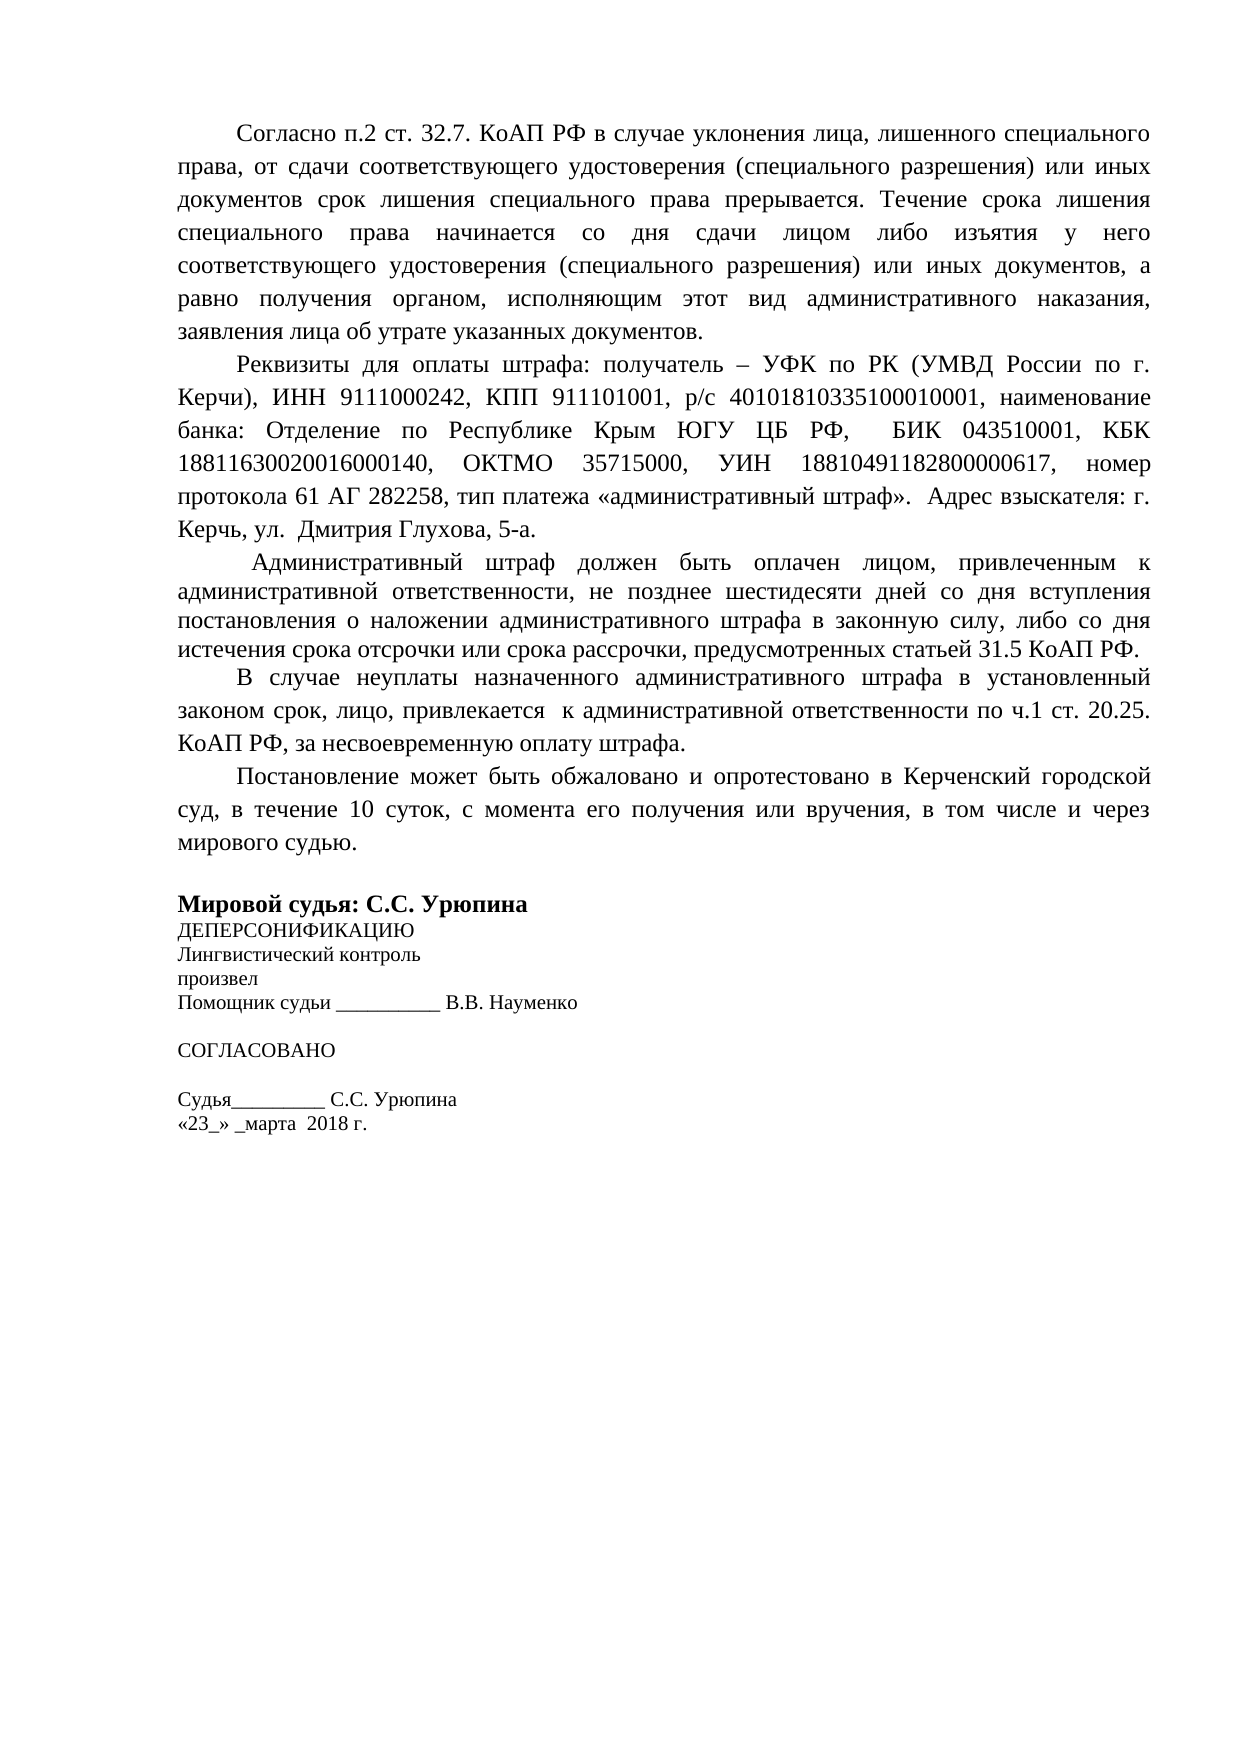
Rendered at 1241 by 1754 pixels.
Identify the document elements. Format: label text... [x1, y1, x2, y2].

text СОГЛАСОВАНО [177, 1038, 1152, 1062]
text Реквизиты для оплаты штрафа: получатель – УФК по РК (УМВД России по г. Керчи), ИНН 9111000242, КПП 911101001, р/с 40101810335100010001, наименование банка: Отделение по Республике Крым ЮГУ ЦБ РФ, БИК 043510001, КБК 18811630020016000140, ОКТМО 35715000, УИН 18810491182800000617, номер протокола 61 АГ 282258, тип платежа «административный штраф». Адрес взыскателя: г. Керчь, ул. Дмитрия Глухова, 5-а. [177, 349, 1152, 543]
text Административный штраф должен быть оплачен лицом, привлеченным к административной ответственности, не позднее шестидесяти дней со дня вступления постановления о наложении административного штрафа в законную силу, либо со дня истечения срока отсрочки или срока рассрочки, предусмотренных статьей 31.5 КоАП РФ. [177, 547, 1152, 662]
text Лингвистический контроль [177, 942, 1152, 966]
text Согласно п.2 ст. 32.7. КоАП РФ в случае уклонения лица, лишенного специального права, от сдачи соответствующего удостоверения (специального разрешения) или иных документов срок лишения специального права прерывается. Течение срока лишения специального права начинается со дня сдачи лицом либо изъятия у него соответствующего удостоверения (специального разрешения) или иных документов, а равно получения органом, исполняющим этот вид административного наказания, заявления лица об утрате указанных документов. [177, 118, 1152, 345]
text Помощник судьи __________ В.В. Науменко [177, 990, 1152, 1014]
text Постановление может быть обжаловано и опротестовано в Керченский городской суд, в течение 10 суток, с момента его получения или вручения, в том числе и через мирового судью. [177, 761, 1152, 856]
text «23_» _марта 2018 г. [177, 1111, 1152, 1134]
text произвел [177, 966, 1152, 990]
text Мировой судья: С.С. Урюпина [177, 889, 1152, 918]
text Судья_________ С.С. Урюпина [177, 1086, 1152, 1111]
text ДЕПЕРСОНИФИКАЦИЮ [177, 918, 1152, 942]
text В случае неуплаты назначенного административного штрафа в установленный законом срок, лицо, привлекается к административной ответственности по ч.1 ст. 20.25. КоАП РФ, за несвоевременную оплату штрафа. [177, 662, 1152, 757]
